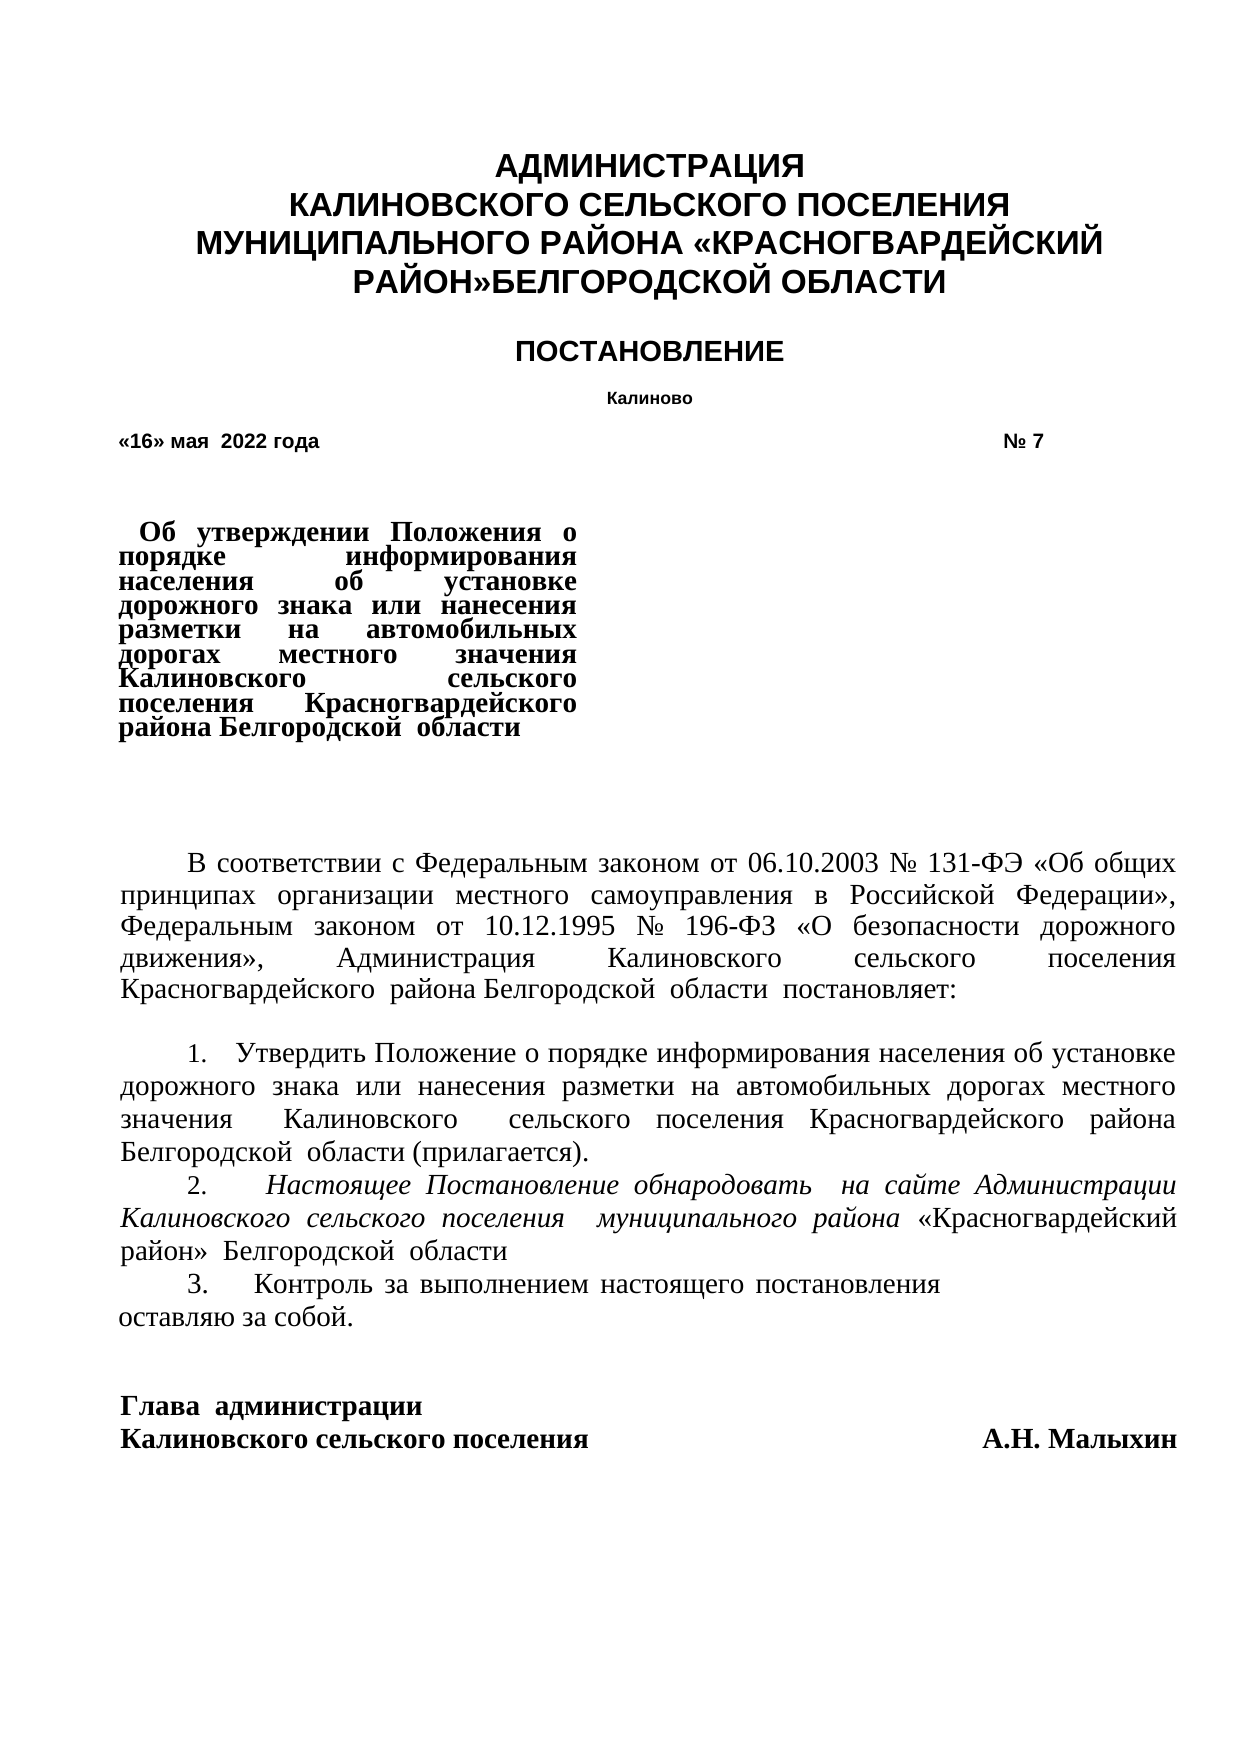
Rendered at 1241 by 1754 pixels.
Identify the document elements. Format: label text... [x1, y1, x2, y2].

list ПОСТАНОВЛЕНИЕ [118, 334, 1181, 367]
table_header Об утверждении Положения о порядке информирования населения об установке дорожного знака или нанесения разметки на автомобильных дорогах местного значения Калиновского сельского поселения Красногвардейского района Белгородской области [107, 521, 588, 786]
list Настоящее Постановление обнародовать на сайте Администрации Калиновского сельского поселения муниципального района «Красногвардейский район» Белгородской области [120, 1168, 1177, 1267]
text В соответствии с Федеральным законом от 06.10.2003 № 131-ФЭ «Об общих принципах организации местного самоуправления в Российской Федерации», Федеральным законом от 10.12.1995 № 196-ФЗ «О безопасности дорожного движения», Администрация Калиновского сельского поселения Красногвардейского района Белгородской области постановляет: [120, 848, 1177, 1005]
text 3. Контроль за выполнением настоящего постановления оставляю за собой. [118, 1267, 1177, 1333]
text Калиновского сельского поселения А.Н. Малыхин [120, 1421, 1181, 1455]
list Утвердить Положение о порядке информирования населения об установке дорожного знака или нанесения разметки на автомобильных дорогах местного значения Калиновского сельского поселения Красногвардейского района Белгородской области (прилагается). [120, 1036, 1177, 1168]
list МУНИЦИПАЛЬНОГО РАЙОНА «КРАСНОГВАРДЕЙСКИЙ РАЙОН»БЕЛГОРОДСКОЙ ОБЛАСТИ [118, 223, 1181, 300]
text Глава администрации [120, 1388, 1181, 1421]
list «16» мая 2022 года № 7 [118, 428, 1181, 452]
list Калиново [118, 388, 1181, 408]
list АДМИНИСТРАЦИЯ [118, 146, 1181, 185]
list КАЛИНОВСКОГО СЕЛЬСКОГО ПОСЕЛЕНИЯ [118, 185, 1181, 223]
